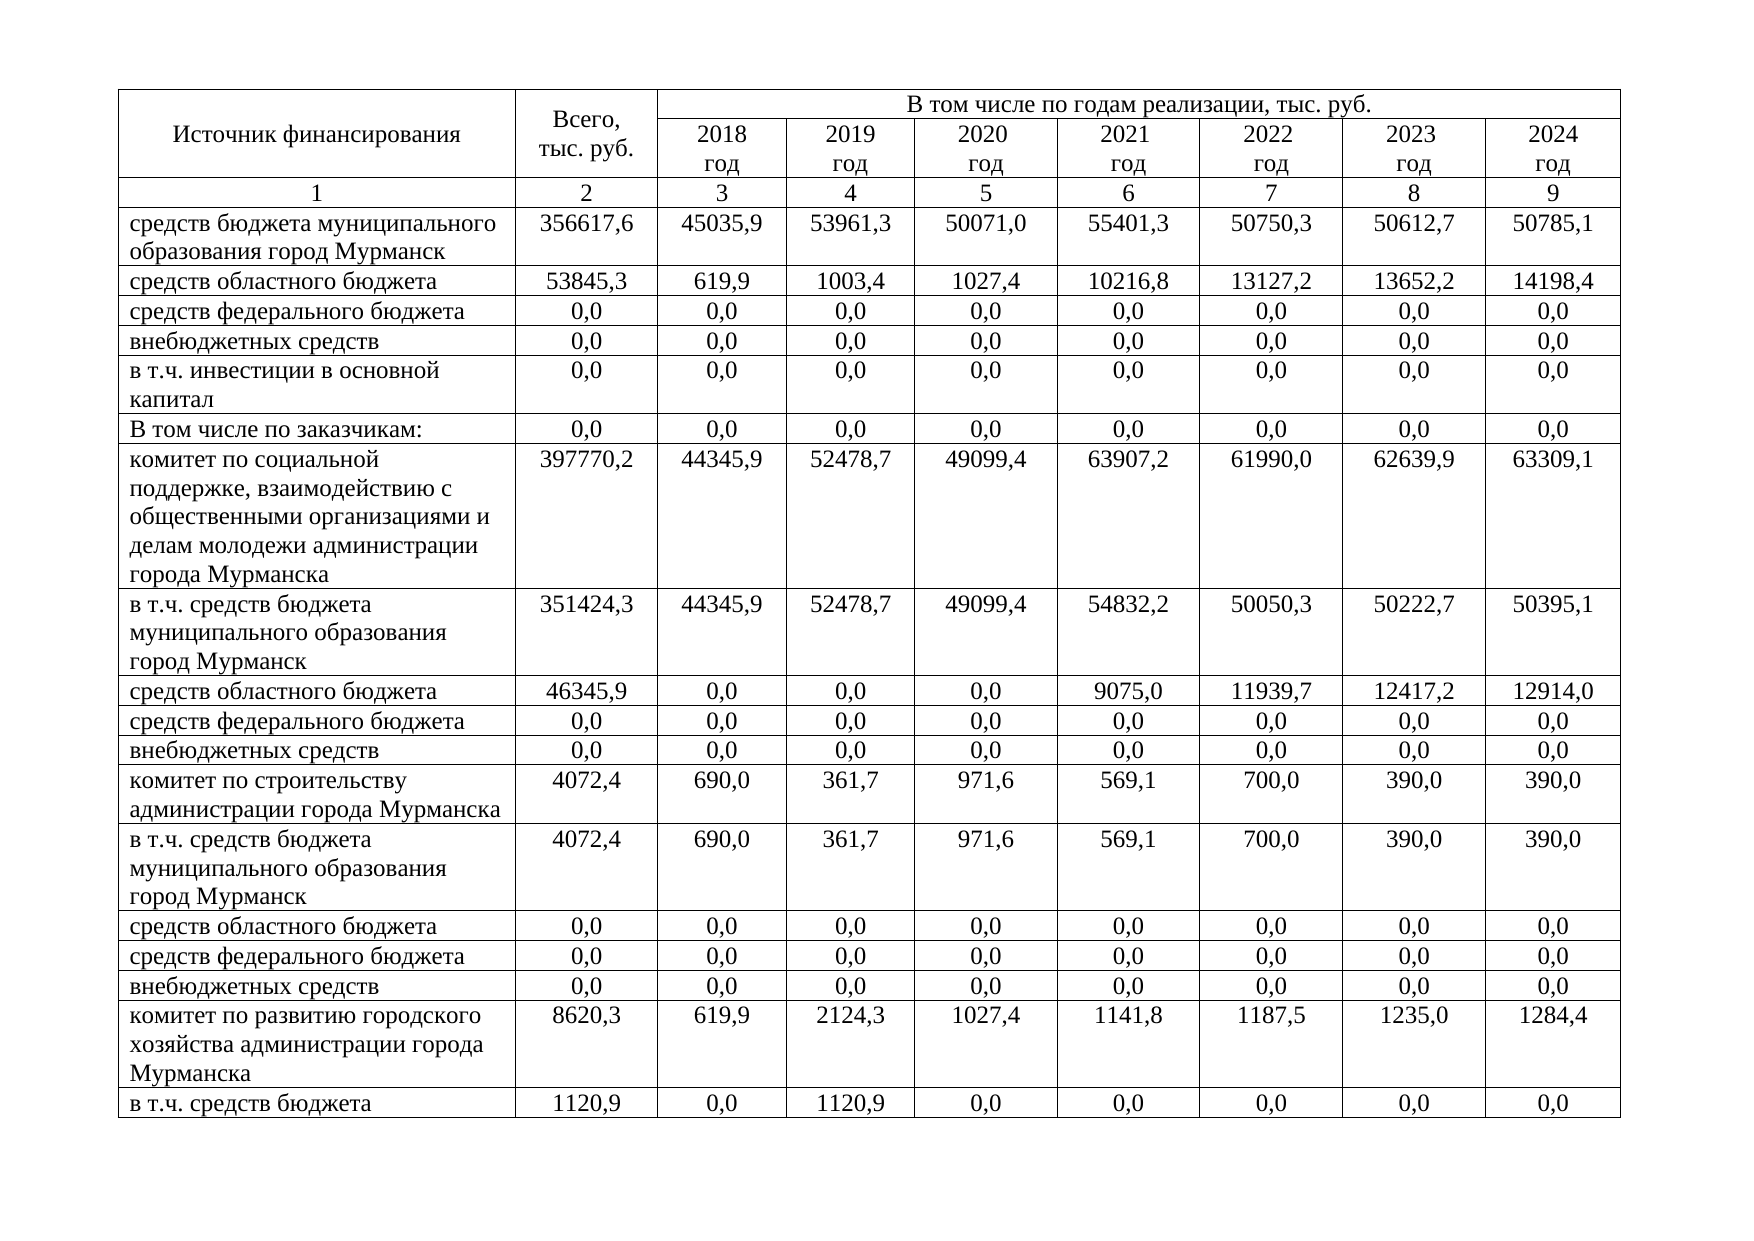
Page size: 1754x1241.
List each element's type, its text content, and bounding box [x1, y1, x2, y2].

table_cell 361,7 [787, 824, 914, 910]
table_cell 0,0 [1486, 414, 1620, 443]
table_cell 44345,9 [658, 589, 786, 675]
table_cell 1027,4 [915, 266, 1057, 295]
table_cell 1235,0 [1343, 1001, 1485, 1087]
table_cell внебюджетных средств [119, 736, 515, 764]
table_cell 700,0 [1200, 765, 1342, 823]
table_cell 0,0 [1058, 326, 1199, 354]
table_cell 0,0 [1343, 296, 1485, 325]
table_cell 0,0 [1486, 941, 1620, 970]
table_cell 63907,2 [1058, 444, 1199, 588]
table_cell 0,0 [1343, 971, 1485, 999]
table_cell 50222,7 [1343, 589, 1485, 675]
table_cell 0,0 [1200, 911, 1342, 940]
table_cell 2024 год [1486, 119, 1620, 177]
table_cell 0,0 [516, 736, 657, 764]
table_cell 0,0 [1486, 296, 1620, 325]
table_cell 10216,8 [1058, 266, 1199, 295]
table_cell 2018 год [658, 119, 786, 177]
table_cell 700,0 [1200, 824, 1342, 910]
table_cell 50785,1 [1486, 208, 1620, 265]
table_cell 356617,6 [516, 208, 657, 265]
table_cell 50612,7 [1343, 208, 1485, 265]
table_cell 2020 год [915, 119, 1057, 177]
table_cell 0,0 [915, 1088, 1057, 1117]
table_cell 0,0 [787, 676, 914, 705]
table_cell 0,0 [1058, 911, 1199, 940]
table_cell 0,0 [1058, 1088, 1199, 1117]
table_cell 2021 год [1058, 119, 1199, 177]
table_cell 0,0 [658, 736, 786, 764]
table_cell внебюджетных средств [119, 326, 515, 354]
table_cell 0,0 [516, 971, 657, 999]
table_cell 0,0 [1486, 356, 1620, 413]
table_cell 0,0 [787, 911, 914, 940]
table_cell 0,0 [787, 356, 914, 413]
table_cell 0,0 [658, 911, 786, 940]
table_cell 0,0 [516, 941, 657, 970]
table_cell 0,0 [915, 676, 1057, 705]
table_cell 0,0 [915, 971, 1057, 999]
table_cell 0,0 [787, 706, 914, 734]
table_header Всего, тыс. руб. [516, 90, 657, 177]
table_cell 2 [516, 178, 657, 207]
table_cell 3 [658, 178, 786, 207]
table_cell 0,0 [516, 414, 657, 443]
table_cell 0,0 [1058, 414, 1199, 443]
table_cell 397770,2 [516, 444, 657, 588]
table_cell 0,0 [1343, 911, 1485, 940]
table_cell 0,0 [915, 736, 1057, 764]
table_cell 1 [119, 178, 515, 207]
table_cell 13652,2 [1343, 266, 1485, 295]
table_cell 63309,1 [1486, 444, 1620, 588]
table_cell 11939,7 [1200, 676, 1342, 705]
table_cell комитет по развитию городского хозяйства администрации города Мурманска [119, 1001, 515, 1087]
table_cell 12914,0 [1486, 676, 1620, 705]
table_cell средств федерального бюджета [119, 296, 515, 325]
table_cell 0,0 [658, 326, 786, 354]
table_cell 0,0 [1343, 941, 1485, 970]
table_cell 5 [915, 178, 1057, 207]
table_cell 390,0 [1343, 765, 1485, 823]
table_cell 0,0 [915, 414, 1057, 443]
table_cell средств федерального бюджета [119, 941, 515, 970]
table_cell 61990,0 [1200, 444, 1342, 588]
table_cell средств бюджета муниципального образования город Мурманск [119, 208, 515, 265]
table_cell 7 [1200, 178, 1342, 207]
table_cell средств областного бюджета [119, 266, 515, 295]
table_cell в т.ч. инвестиции в основной капитал [119, 356, 515, 413]
table_cell 0,0 [787, 414, 914, 443]
table_cell 1003,4 [787, 266, 914, 295]
table_cell средств областного бюджета [119, 676, 515, 705]
table_cell 0,0 [1200, 414, 1342, 443]
table_cell 2022 год [1200, 119, 1342, 177]
table_cell 0,0 [658, 1088, 786, 1117]
table_cell 0,0 [516, 706, 657, 734]
table_cell 44345,9 [658, 444, 786, 588]
table_cell 0,0 [1200, 1088, 1342, 1117]
table_cell 2019 год [787, 119, 914, 177]
table_header Источник финансирования [119, 90, 515, 177]
table_cell 8 [1343, 178, 1485, 207]
table_cell 0,0 [1058, 296, 1199, 325]
table_cell 2023 год [1343, 119, 1485, 177]
table_cell 55401,3 [1058, 208, 1199, 265]
table_cell 0,0 [787, 941, 914, 970]
table_cell комитет по социальной поддержке, взаимодействию с общественными организациями и делам молодежи администрации города Мурманска [119, 444, 515, 588]
table_cell 8620,3 [516, 1001, 657, 1087]
table_cell 0,0 [915, 356, 1057, 413]
table_cell 0,0 [658, 414, 786, 443]
table_cell 0,0 [516, 326, 657, 354]
table_cell 390,0 [1486, 824, 1620, 910]
table_cell 351424,3 [516, 589, 657, 675]
table_cell 49099,4 [915, 589, 1057, 675]
table_cell 0,0 [1486, 1088, 1620, 1117]
table_cell 0,0 [787, 971, 914, 999]
table_cell 46345,9 [516, 676, 657, 705]
table_cell 0,0 [1200, 736, 1342, 764]
table_cell 0,0 [1200, 941, 1342, 970]
table_cell 0,0 [1058, 356, 1199, 413]
table_cell 0,0 [915, 326, 1057, 354]
table_cell 4072,4 [516, 765, 657, 823]
table_cell 62639,9 [1343, 444, 1485, 588]
table_cell 1284,4 [1486, 1001, 1620, 1087]
table_cell 0,0 [1486, 326, 1620, 354]
table_cell средств областного бюджета [119, 911, 515, 940]
table_header В том числе по годам реализации, тыс. руб. [658, 90, 1620, 118]
table_cell 390,0 [1486, 765, 1620, 823]
table_cell комитет по строительству администрации города Мурманска [119, 765, 515, 823]
table_cell 619,9 [658, 266, 786, 295]
table_cell 1120,9 [787, 1088, 914, 1117]
table_cell 2124,3 [787, 1001, 914, 1087]
table_cell 50750,3 [1200, 208, 1342, 265]
table_cell 569,1 [1058, 824, 1199, 910]
table_cell 50395,1 [1486, 589, 1620, 675]
table_cell 9075,0 [1058, 676, 1199, 705]
table_cell 0,0 [1343, 1088, 1485, 1117]
table_cell в т.ч. средств бюджета муниципального образования город Мурманск [119, 824, 515, 910]
table_cell 49099,4 [915, 444, 1057, 588]
table_cell 0,0 [787, 296, 914, 325]
table_cell 6 [1058, 178, 1199, 207]
table_cell 0,0 [1343, 326, 1485, 354]
table_cell 0,0 [915, 706, 1057, 734]
table_cell 361,7 [787, 765, 914, 823]
table_cell 0,0 [1200, 706, 1342, 734]
table_cell 0,0 [658, 356, 786, 413]
table_cell 52478,7 [787, 589, 914, 675]
table_cell 0,0 [658, 706, 786, 734]
table_cell 0,0 [1200, 326, 1342, 354]
table_cell 0,0 [787, 326, 914, 354]
table_cell 0,0 [658, 971, 786, 999]
table_cell 0,0 [1343, 706, 1485, 734]
table_cell 0,0 [1058, 941, 1199, 970]
table_cell 54832,2 [1058, 589, 1199, 675]
table_cell 53961,3 [787, 208, 914, 265]
table_cell 0,0 [787, 736, 914, 764]
table_cell 0,0 [1486, 911, 1620, 940]
table_cell 13127,2 [1200, 266, 1342, 295]
table_cell 0,0 [915, 911, 1057, 940]
table_cell 9 [1486, 178, 1620, 207]
table_cell 0,0 [1343, 414, 1485, 443]
table_cell 0,0 [658, 296, 786, 325]
table_cell 4072,4 [516, 824, 657, 910]
table_cell 0,0 [1200, 971, 1342, 999]
table_cell 12417,2 [1343, 676, 1485, 705]
table_cell 971,6 [915, 824, 1057, 910]
table_cell 1187,5 [1200, 1001, 1342, 1087]
table_cell 52478,7 [787, 444, 914, 588]
table_cell 0,0 [658, 676, 786, 705]
table_cell 0,0 [1200, 296, 1342, 325]
table_cell 4 [787, 178, 914, 207]
table_cell 0,0 [1058, 706, 1199, 734]
table_cell 1141,8 [1058, 1001, 1199, 1087]
table_cell 45035,9 [658, 208, 786, 265]
table_cell 0,0 [516, 296, 657, 325]
table_cell 50071,0 [915, 208, 1057, 265]
table_cell 971,6 [915, 765, 1057, 823]
table_cell 1120,9 [516, 1088, 657, 1117]
table_cell 1027,4 [915, 1001, 1057, 1087]
table_cell В том числе по заказчикам: [119, 414, 515, 443]
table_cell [119, 1088, 515, 1117]
table_cell 50050,3 [1200, 589, 1342, 675]
table_cell 0,0 [1058, 736, 1199, 764]
table_cell 0,0 [915, 296, 1057, 325]
table_cell 619,9 [658, 1001, 786, 1087]
table_cell средств федерального бюджета [119, 706, 515, 734]
table_cell 0,0 [516, 911, 657, 940]
table_cell 0,0 [1486, 736, 1620, 764]
table_cell 569,1 [1058, 765, 1199, 823]
table_cell 0,0 [516, 356, 657, 413]
table_cell 690,0 [658, 824, 786, 910]
table_cell внебюджетных средств [119, 971, 515, 999]
table_cell 14198,4 [1486, 266, 1620, 295]
table_cell 0,0 [1486, 971, 1620, 999]
table_cell 0,0 [1343, 736, 1485, 764]
table_cell 0,0 [1343, 356, 1485, 413]
table_cell 53845,3 [516, 266, 657, 295]
table_cell 0,0 [1058, 971, 1199, 999]
table_cell 0,0 [1200, 356, 1342, 413]
table_cell 0,0 [1486, 706, 1620, 734]
table_cell в т.ч. средств бюджета муниципального образования город Мурманск [119, 589, 515, 675]
table_cell 390,0 [1343, 824, 1485, 910]
table_cell 0,0 [915, 941, 1057, 970]
table_cell 690,0 [658, 765, 786, 823]
table_cell 0,0 [658, 941, 786, 970]
